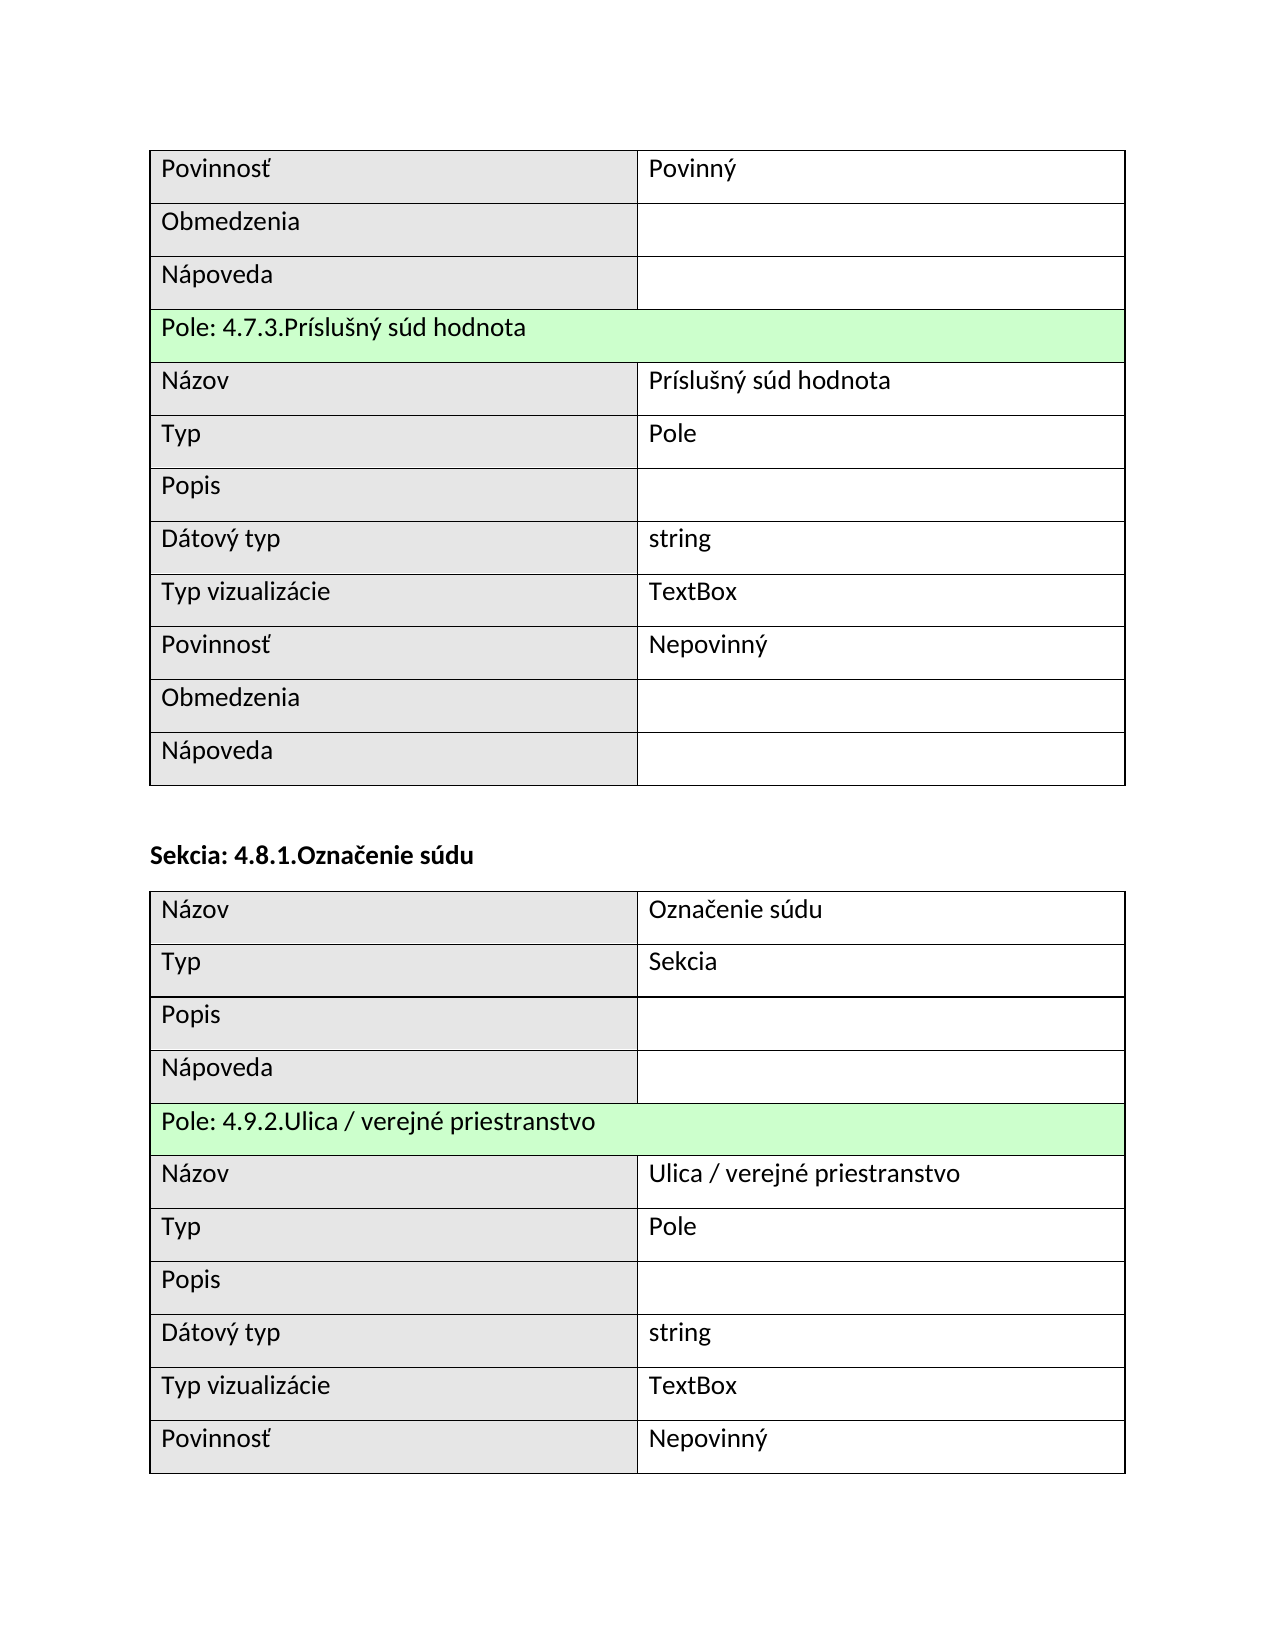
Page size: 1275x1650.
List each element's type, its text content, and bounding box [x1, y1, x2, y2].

table_cell [638, 733, 1124, 785]
table_cell Nápoveda [151, 733, 637, 785]
table_cell [638, 1262, 1124, 1314]
table_cell Typ [151, 945, 637, 996]
table_header Názov [151, 892, 637, 943]
table_cell Popis [151, 998, 637, 1049]
table_cell Nápoveda [151, 1051, 637, 1103]
table_cell Sekcia [638, 945, 1124, 996]
table_cell Pole [638, 416, 1124, 467]
table_cell [638, 257, 1124, 309]
table_cell Typ vizualizácie [151, 575, 637, 626]
table_cell [638, 204, 1124, 256]
table_cell Pole: 4.9.2.Ulica / verejné priestranstvo [151, 1104, 1124, 1155]
table_cell Pole: 4.7.3.Príslušný súd hodnota [151, 310, 1124, 362]
table_cell Nepovinný [638, 627, 1124, 679]
table_cell TextBox [638, 575, 1124, 626]
table_cell Popis [151, 469, 637, 521]
table_cell Ulica / verejné priestranstvo [638, 1156, 1124, 1208]
table_cell string [638, 1315, 1124, 1367]
table_cell [638, 998, 1124, 1049]
table_cell [638, 680, 1124, 732]
table_cell TextBox [638, 1368, 1124, 1420]
text Sekcia: 4.8.1.Označenie súdu [150, 838, 1125, 871]
table_cell Popis [151, 1262, 637, 1314]
table_cell Názov [151, 363, 637, 415]
table_cell Typ [151, 1209, 637, 1261]
table_cell Nepovinný [638, 1421, 1124, 1473]
table_cell Dátový typ [151, 522, 637, 573]
table_cell Dátový typ [151, 1315, 637, 1367]
table_cell [638, 1051, 1124, 1103]
table_header Označenie súdu [638, 892, 1124, 943]
table_cell string [638, 522, 1124, 573]
table_cell Pole [638, 1209, 1124, 1261]
table_cell Povinnosť [151, 151, 637, 203]
table_cell Obmedzenia [151, 204, 637, 256]
table_cell Povinný [638, 151, 1124, 203]
table_cell [638, 469, 1124, 521]
table_cell Nápoveda [151, 257, 637, 309]
table_cell Typ [151, 416, 637, 467]
table_cell Obmedzenia [151, 680, 637, 732]
table_cell Povinnosť [151, 1421, 637, 1473]
table_cell Povinnosť [151, 627, 637, 679]
table_cell Typ vizualizácie [151, 1368, 637, 1420]
table_cell Názov [151, 1156, 637, 1208]
table_cell Príslušný súd hodnota [638, 363, 1124, 415]
